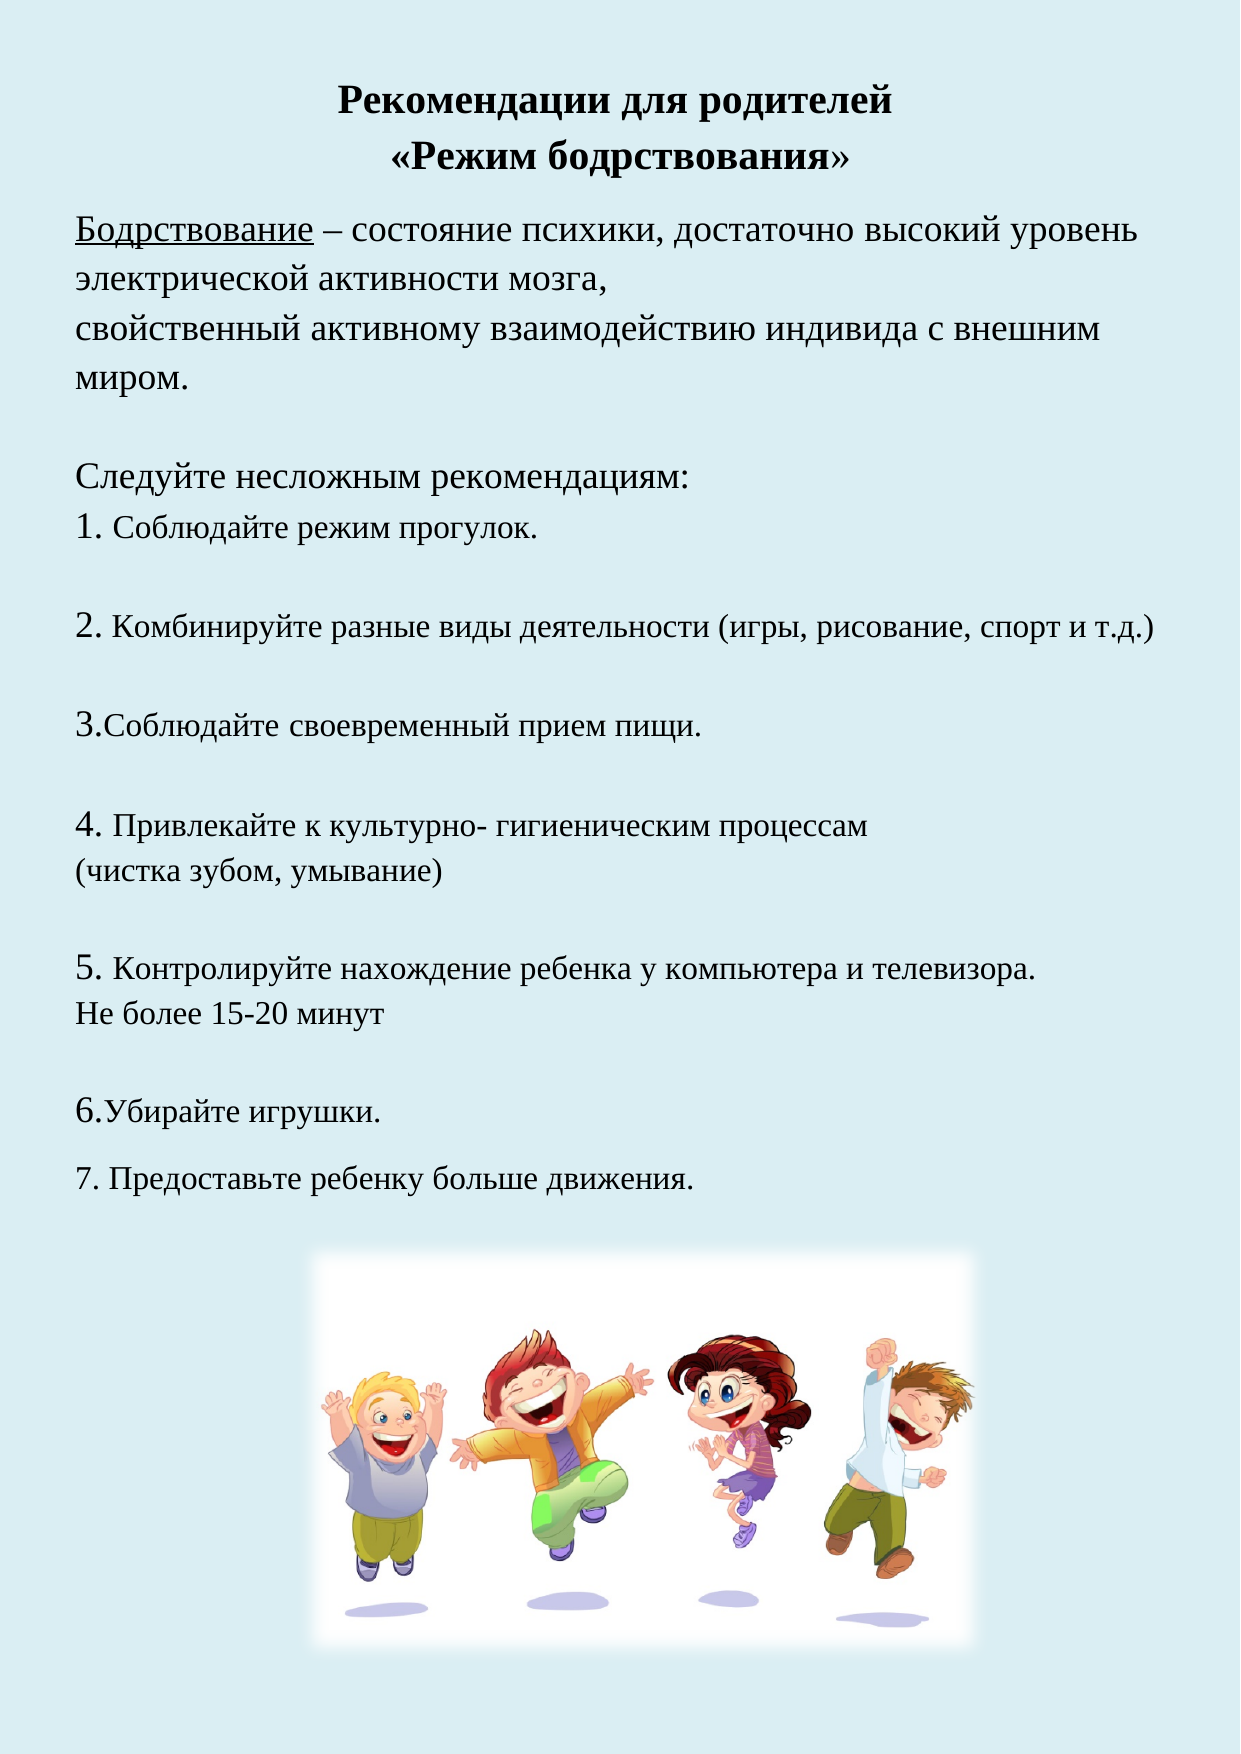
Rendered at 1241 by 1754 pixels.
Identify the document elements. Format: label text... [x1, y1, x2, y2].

text Бодрствование – состояние психики, достаточно высокий уровень электрической активности мозга, свойственный активному взаимодействию индивида с внешним миром. Следуйте несложным рекомендациям: 1. Соблюдайте режим прогулок. 2. Комбинируйте разные виды деятельности (игры, рисование, спорт и т.д.) 3.Соблюдайте своевременный прием пищи. 4. Привлекайте к культурно- гигиеническим процессам (чистка зубом, умывание) 5. Контролируйте нахождение ребенка у компьютера и телевизора. Не более 15-20 минут 6.Убирайте игрушки. [75, 206, 1165, 1131]
text 7. Предоставьте ребенку больше движения. [75, 1158, 1165, 1196]
picture [322, 1262, 963, 1637]
text Рекомендации для родителей «Режим бодрствования» [75, 75, 1165, 178]
